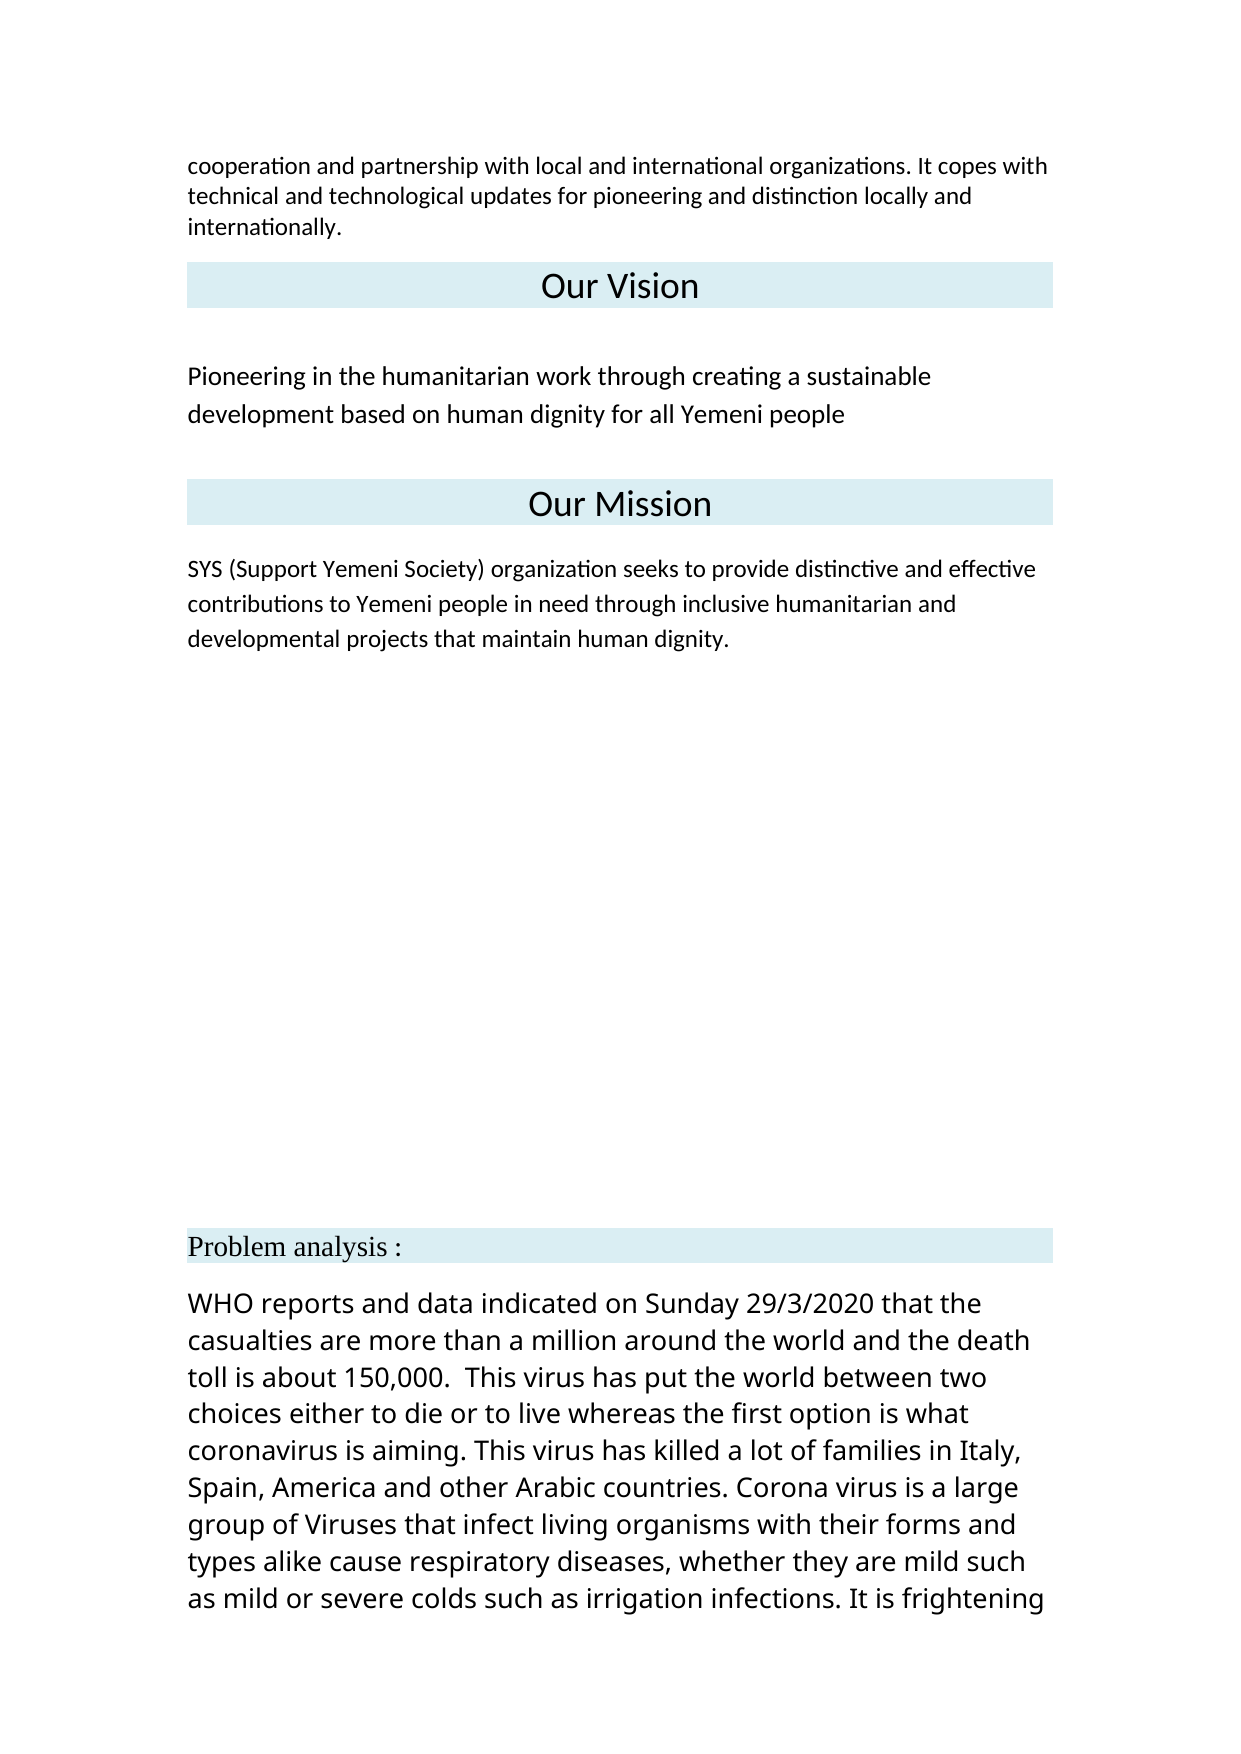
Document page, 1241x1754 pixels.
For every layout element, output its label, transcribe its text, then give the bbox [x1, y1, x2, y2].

text Our Mission [187, 479, 1053, 525]
text Problem analysis : [187, 1228, 1053, 1263]
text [187, 1284, 1053, 1616]
text SYS (Support Yemeni Society) organization seeks to provide distinctive and effective contributions to Yemeni people in need through inclusive humanitarian and developmental projects that maintain human dignity. [187, 553, 1053, 654]
text Pioneering in the humanitarian work through creating a sustainable development based on human dignity for all Yemeni people [187, 359, 1053, 431]
text Our Vision [187, 262, 1053, 308]
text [187, 150, 1053, 242]
